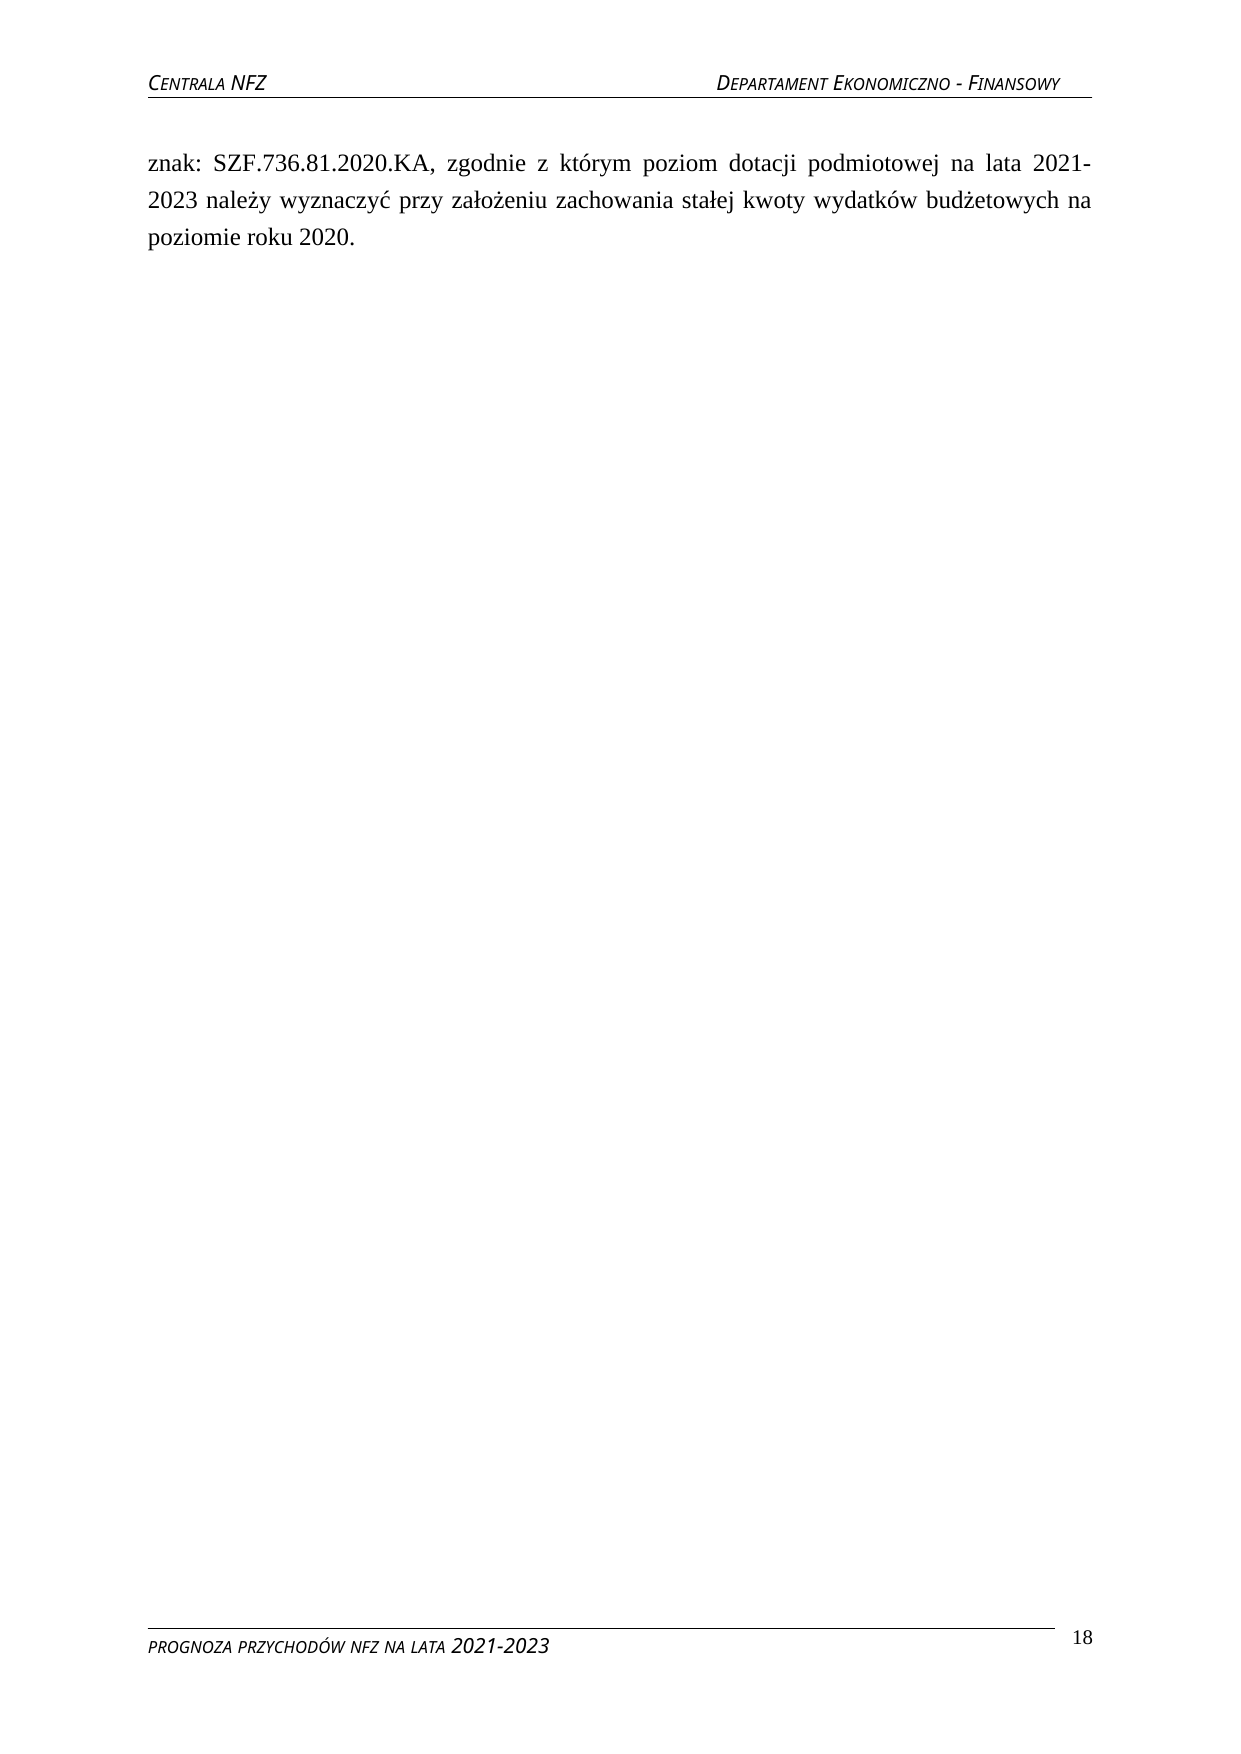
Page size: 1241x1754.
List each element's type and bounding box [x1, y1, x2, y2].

text [148, 148, 1092, 251]
